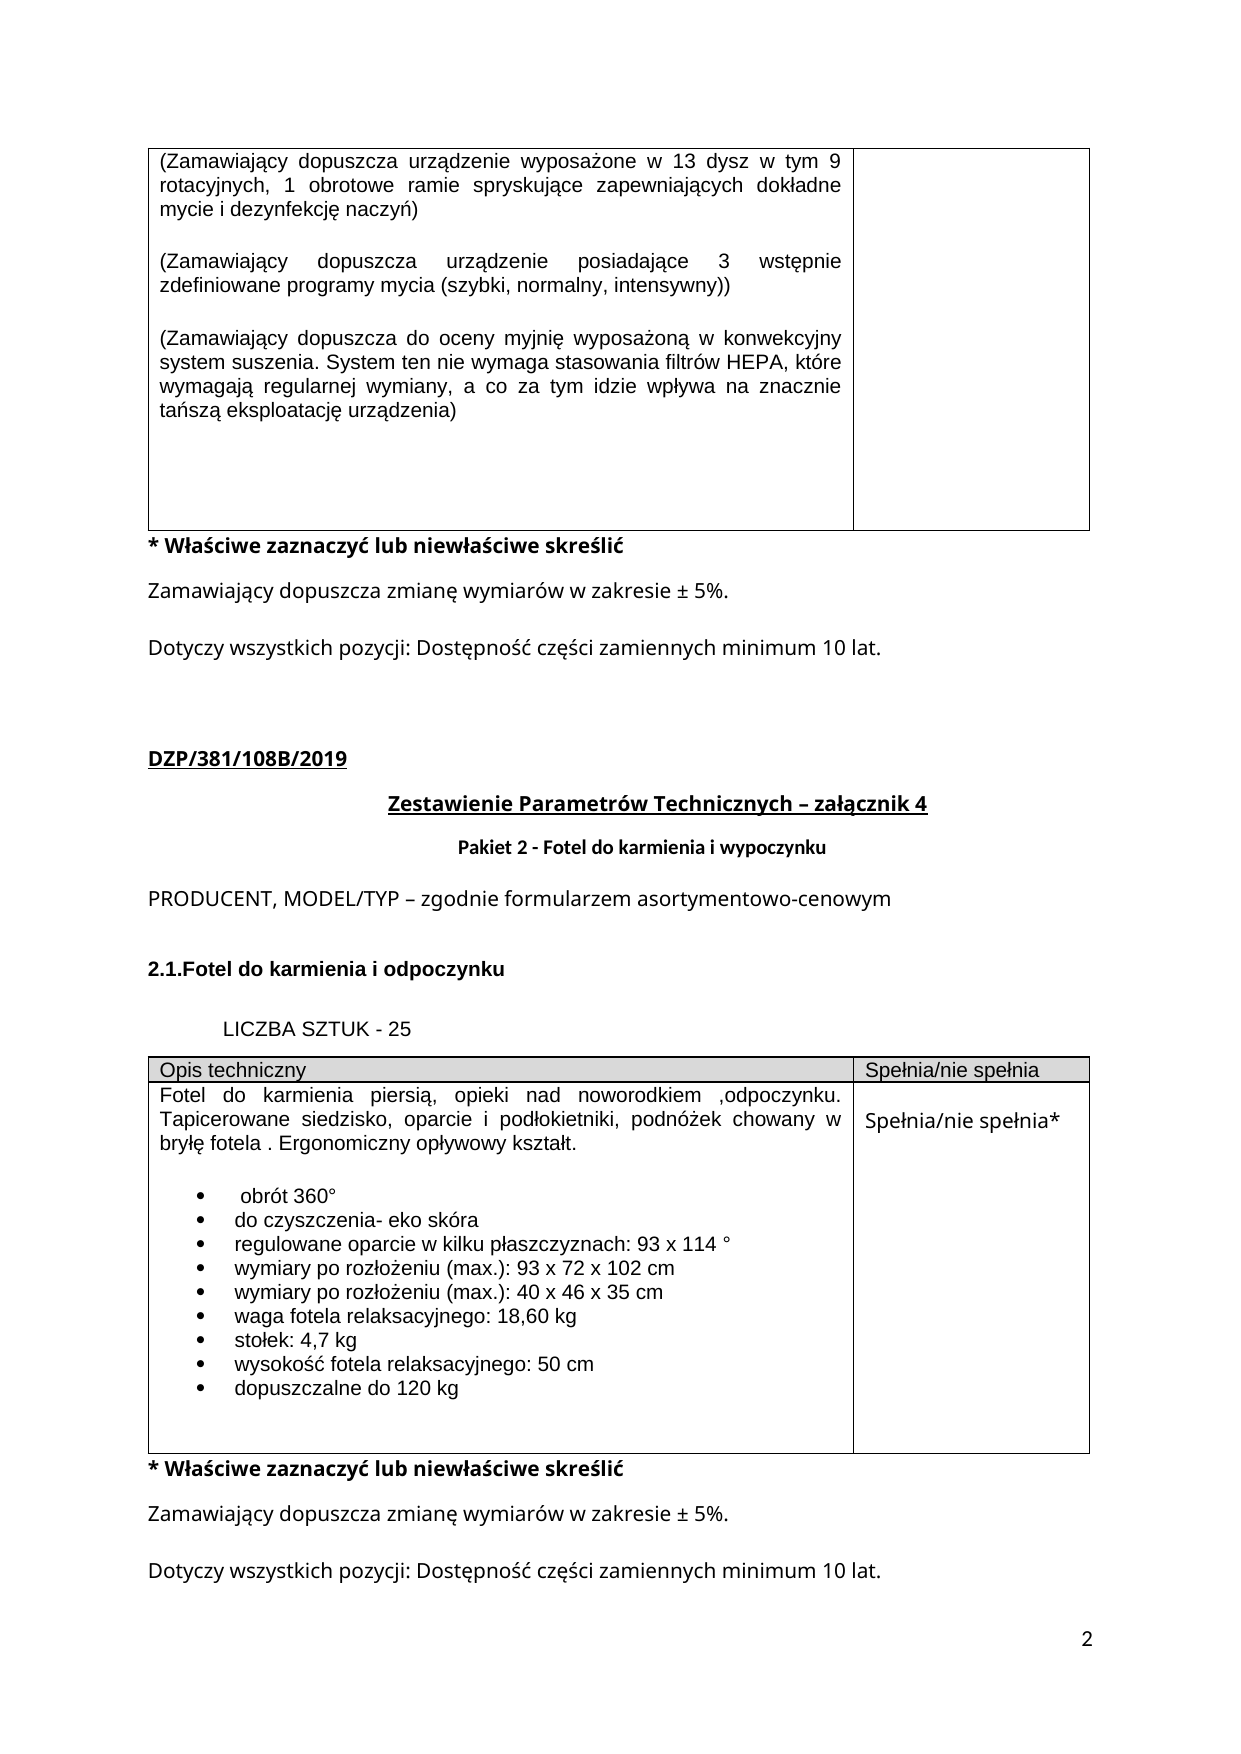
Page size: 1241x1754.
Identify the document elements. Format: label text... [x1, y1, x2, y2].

list Zestawienie Parametrów Technicznych – załącznik 4 [223, 789, 1093, 817]
text Pakiet 2 - Fotel do karmienia i wypoczynku [192, 834, 1093, 859]
table_cell Fotel do karmienia piersią, opieki nad noworodkiem ,odpoczynku. Tapicerowane siedzisko, oparcie i podłokietniki, podnóżek chowany w bryłę fotela . Ergonomiczny opływowy kształt. obrót 360° do czyszczenia- eko skóra regulowane oparcie w kilku płaszczyznach: 93 x 114 ° wymiary po rozłożeniu (max.): 93 x 72 x 102 cm wymiary po rozłożeniu (max.): 40 x 46 x 35 cm waga fotela relaksacyjnego: 18,60 kg stołek: 4,7 kg wysokość fotela relaksacyjnego: 50 cm dopuszczalne do 120 kg [149, 1083, 853, 1453]
text * Właściwe zaznaczyć lub niewłaściwe skreślić [148, 1454, 1093, 1483]
text Dotyczy wszystkich pozycji: Dostępność części zamiennych minimum 10 lat. [148, 633, 1093, 661]
table_header Opis techniczny [149, 1058, 853, 1081]
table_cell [854, 149, 1089, 530]
text LICZBA SZTUK - 25 [223, 1016, 1093, 1040]
text * Właściwe zaznaczyć lub niewłaściwe skreślić [148, 531, 1093, 559]
table_cell Spełnia/nie spełnia* [854, 1083, 1089, 1453]
table_header Spełnia/nie spełnia [854, 1058, 1089, 1081]
text Dotyczy wszystkich pozycji: Dostępność części zamiennych minimum 10 lat. [148, 1556, 1093, 1585]
text 2.1.Fotel do karmienia i odpoczynku [148, 957, 1093, 981]
text PRODUCENT, MODEL/TYP – zgodnie formularzem asortymentowo-cenowym [148, 884, 1093, 913]
text Zamawiający dopuszcza zmianę wymiarów w zakresie ± 5%. [148, 1499, 1093, 1528]
text DZP/381/108B/2019 [148, 744, 1093, 772]
text Zamawiający dopuszcza zmianę wymiarów w zakresie ± 5%. [148, 576, 1093, 604]
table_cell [149, 149, 853, 530]
